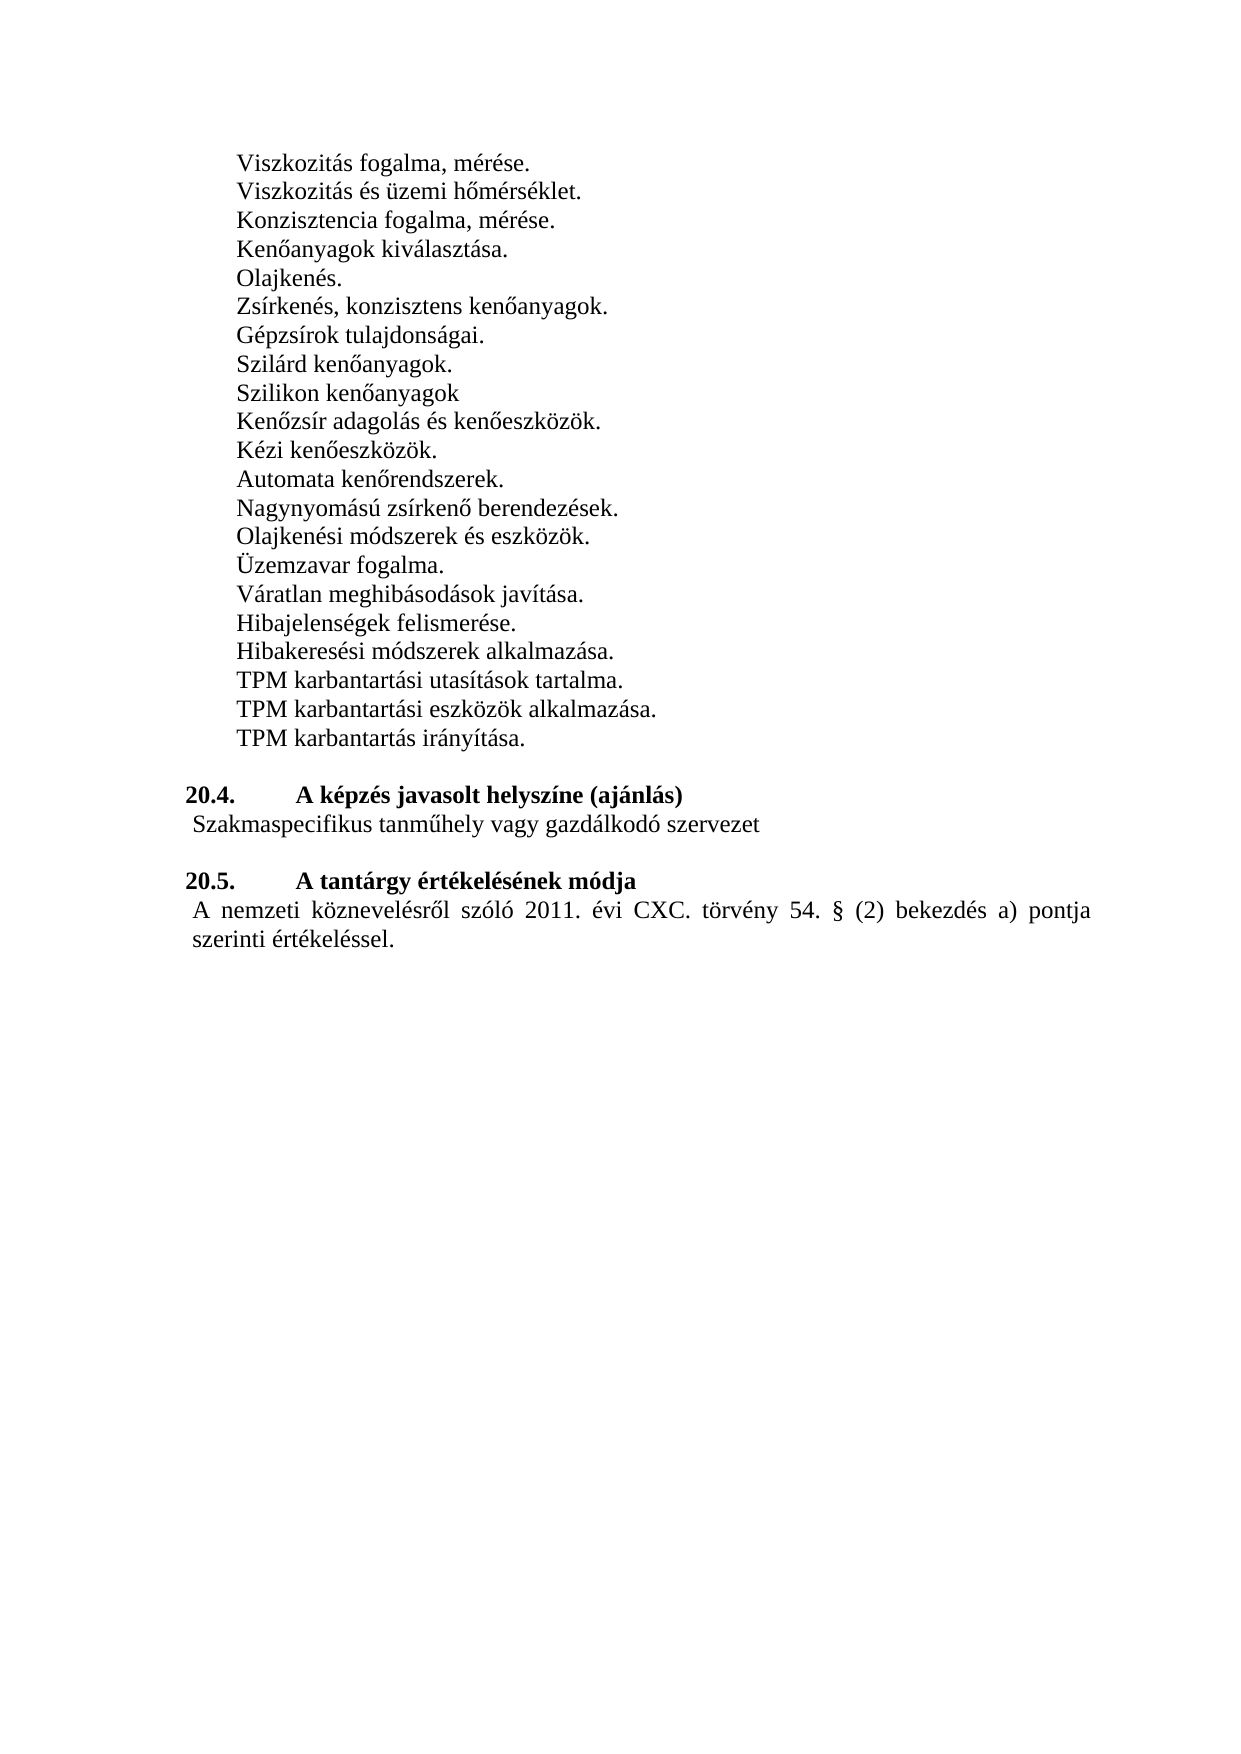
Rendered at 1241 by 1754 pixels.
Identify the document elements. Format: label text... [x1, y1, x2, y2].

text Kézi kenőeszközök. [236, 435, 1093, 464]
text Zsírkenés, konzisztens kenőanyagok. [236, 291, 1093, 320]
text Viszkozitás fogalma, mérése. [236, 148, 1093, 176]
text Kenőzsír adagolás és kenőeszközök. [236, 406, 1093, 435]
text TPM karbantartási utasítások tartalma. [236, 665, 1093, 694]
text Hibakeresési módszerek alkalmazása. [236, 636, 1093, 665]
text Szilárd kenőanyagok. [236, 349, 1093, 378]
text Szakmaspecifikus tanműhely vagy gazdálkodó szervezet [192, 809, 1093, 838]
text Nagynyomású zsírkenő berendezések. [236, 493, 1093, 521]
text Viszkozitás és üzemi hőmérséklet. [236, 176, 1093, 205]
text Hibajelenségek felismerése. [236, 608, 1093, 636]
list A tantárgy értékelésének módja [185, 866, 1093, 895]
text Olajkenési módszerek és eszközök. [236, 521, 1093, 550]
text Szilikon kenőanyagok [236, 378, 1093, 406]
text A nemzeti köznevelésről szóló 2011. évi CXC. törvény 54. § (2) bekezdés a) pontja szerinti értékeléssel. [192, 895, 1093, 953]
text Váratlan meghibásodások javítása. [236, 579, 1093, 608]
text TPM karbantartási eszközök alkalmazása. [236, 694, 1093, 723]
text Üzemzavar fogalma. [236, 550, 1093, 579]
text TPM karbantartás irányítása. [236, 723, 1093, 751]
text Automata kenőrendszerek. [236, 464, 1093, 493]
text Konzisztencia fogalma, mérése. [236, 205, 1093, 234]
text Kenőanyagok kiválasztása. [236, 234, 1093, 263]
text Olajkenés. [236, 263, 1093, 291]
text Gépzsírok tulajdonságai. [236, 320, 1093, 349]
list A képzés javasolt helyszíne (ajánlás) [185, 780, 1093, 809]
